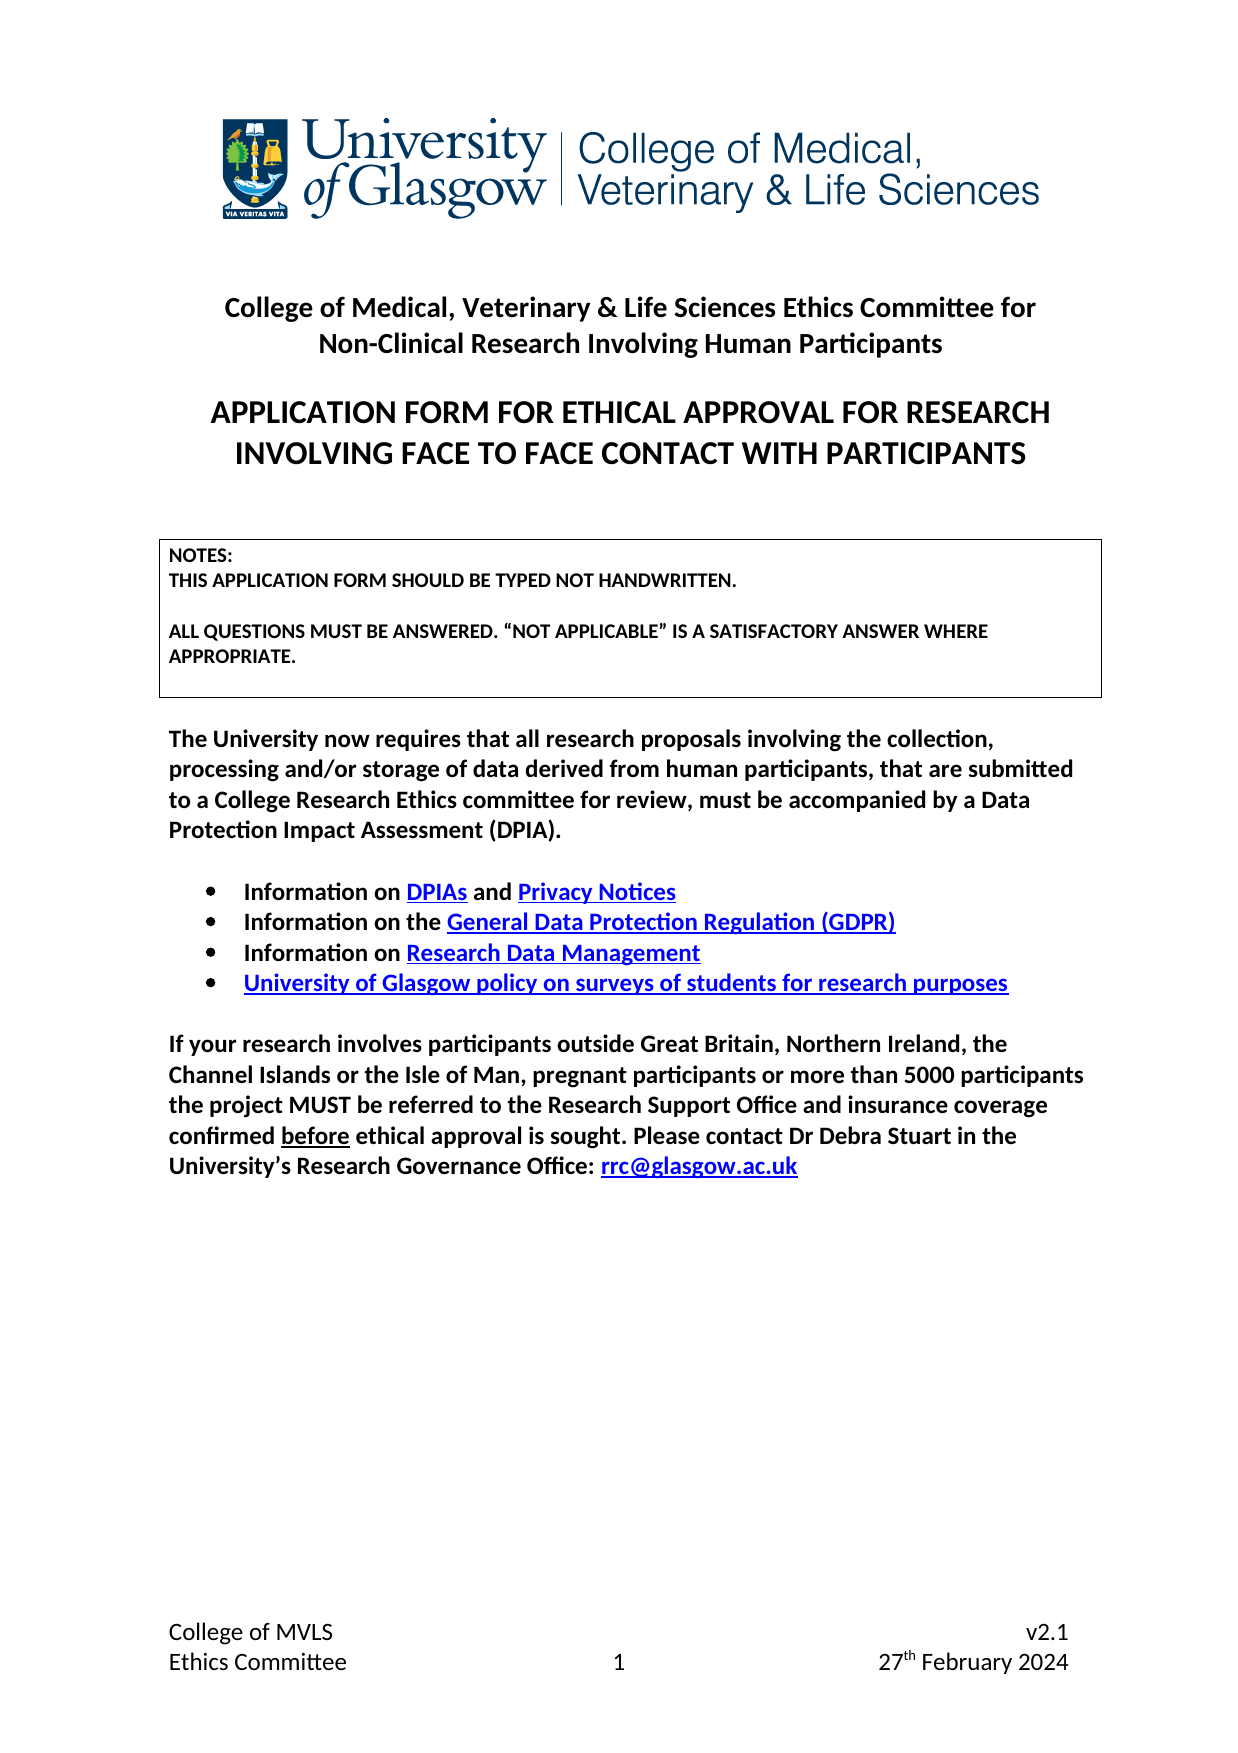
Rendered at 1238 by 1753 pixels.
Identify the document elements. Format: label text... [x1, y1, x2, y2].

text NOTES: [160, 540, 1101, 567]
list University of Glasgow policy on surveys of students for research purposes [206, 967, 1093, 998]
list Information on DPIAs and Privacy Notices [206, 876, 1093, 906]
text THIS APPLICATION FORM SHOULD BE TYPED NOT HANDWRITTEN. [169, 567, 1093, 593]
text ALL QUESTIONS MUST BE ANSWERED. “NOT APPLICABLE” IS A SATISFACTORY ANSWER WHERE APPROPRIATE. [169, 618, 1093, 669]
text College of Medical, Veterinary & Life Sciences Ethics Committee for [169, 289, 1093, 325]
text APPLICATION FORM FOR ETHICAL APPROVAL FOR RESEARCH INVOLVING FACE TO FACE CONTACT WITH PARTICIPANTS [169, 391, 1093, 473]
picture [222, 118, 1039, 219]
text The University now requires that all research proposals involving the collection, processing and/or storage of data derived from human participants, that are submitted to a College Research Ethics committee for review, must be accompanied by a Data Protection Impact Assessment (DPIA). [169, 698, 1093, 845]
list Information on the General Data Protection Regulation (GDPR) [206, 906, 1093, 937]
list Information on Research Data Management [206, 937, 1093, 967]
text If your research involves participants outside Great Britain, Northern Ireland, the Channel Islands or the Isle of Man, pregnant participants or more than 5000 participants the project MUST be referred to the Research Support Office and insurance coverage confirmed before ethical approval is sought. Please contact Dr Debra Stuart in the University’s Research Governance Office: rrc@glasgow.ac.uk [169, 1028, 1093, 1181]
text Non-Clinical Research Involving Human Participants [169, 325, 1093, 361]
